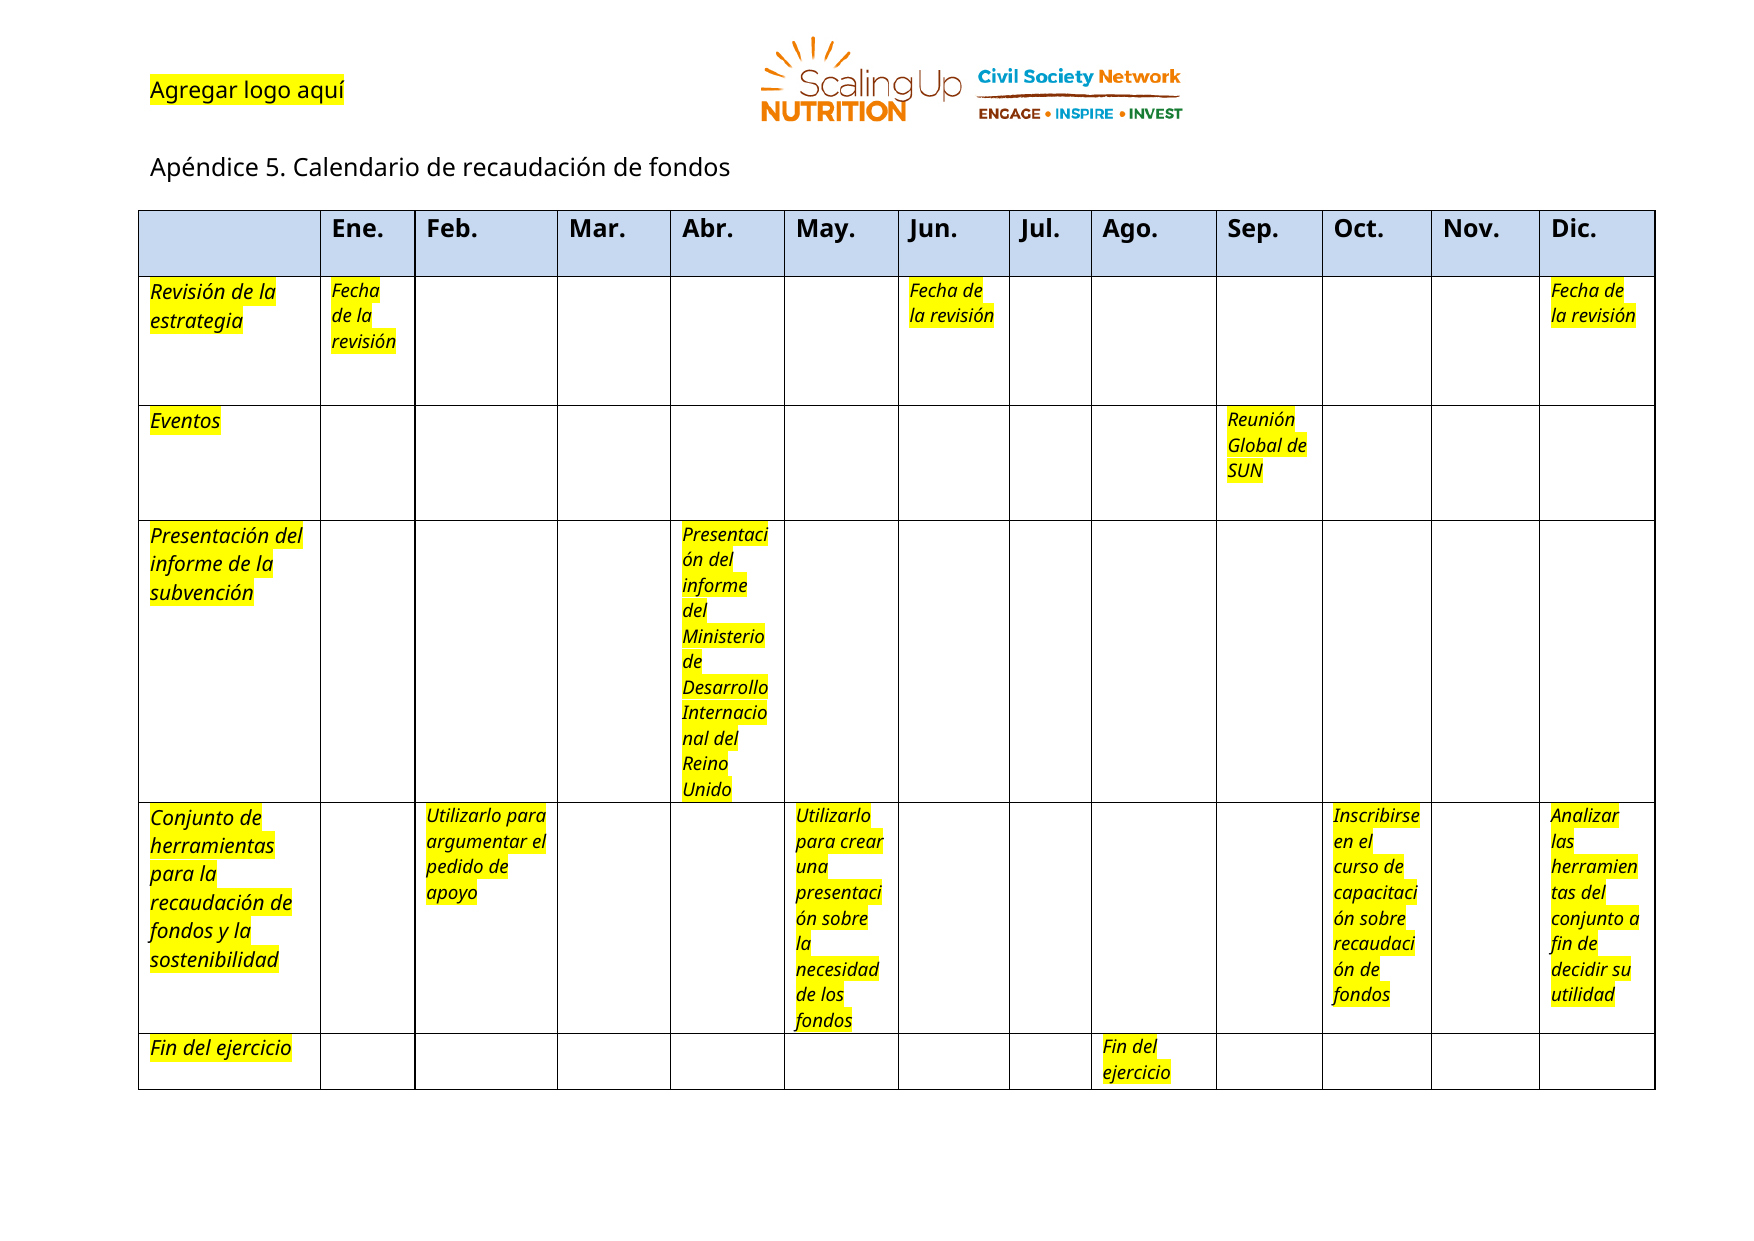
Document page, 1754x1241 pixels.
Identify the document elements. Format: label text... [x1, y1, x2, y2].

table_cell Fecha de la revisión [321, 277, 414, 405]
table_cell [899, 803, 1009, 1032]
table_cell [785, 277, 898, 405]
table_cell [416, 1034, 557, 1089]
table_cell [785, 406, 898, 520]
table_cell [416, 406, 557, 520]
table_cell [558, 521, 670, 802]
table_cell Revisión de la estrategia [139, 277, 320, 405]
table_cell [558, 1034, 670, 1089]
table_cell [785, 1034, 898, 1089]
table_cell Fecha de la revisión [1540, 277, 1654, 405]
table_cell [1010, 406, 1091, 520]
table_cell [1010, 803, 1091, 1032]
table_header Abr. [671, 211, 784, 276]
table_cell [1323, 406, 1431, 520]
table_cell [1217, 277, 1322, 405]
table_cell [1540, 521, 1654, 802]
table_header Jul. [1010, 211, 1091, 276]
table_cell [671, 803, 784, 1032]
table_cell [558, 277, 670, 405]
table_header Dic. [1540, 211, 1654, 276]
table_cell [1092, 803, 1216, 1032]
table_header Mar. [558, 211, 670, 276]
table_cell [1323, 521, 1431, 802]
table_cell [1432, 803, 1539, 1032]
table_header Sep. [1217, 211, 1322, 276]
table_cell Eventos [139, 406, 320, 520]
table_cell Fecha de la revisión [899, 277, 1009, 405]
table_cell Conjunto de herramientas para la recaudación de fondos y la sostenibilidad [139, 803, 320, 1032]
table_header Oct. [1323, 211, 1431, 276]
table_cell [1323, 277, 1431, 405]
table_cell Fin del ejercicio fiscal de USAID [1092, 1034, 1216, 1089]
table_cell [416, 277, 557, 405]
table_cell Analizar las herramientas del conjunto a fin de decidir su utilidad [1540, 803, 1654, 1032]
table_cell [321, 406, 414, 520]
table_cell [1010, 277, 1091, 405]
table_cell [558, 803, 670, 1032]
table_cell [321, 1034, 414, 1089]
table_cell Inscribirse en el curso de capacitación sobre recaudación de fondos [1323, 803, 1431, 1032]
text Apéndice 5. Calendario de recaudación de fondos [150, 150, 1604, 184]
table_cell Utilizarlo para crear una presentación sobre la necesidad de los fondos [811, 803, 898, 1032]
table_cell [1540, 406, 1654, 520]
table_cell [1432, 277, 1539, 405]
table_cell [416, 521, 557, 802]
table_cell [1540, 1034, 1654, 1089]
table_cell [671, 277, 784, 405]
table_cell [1217, 803, 1322, 1032]
table_cell [1010, 1034, 1091, 1089]
table_cell [1217, 521, 1322, 802]
table_cell [671, 406, 784, 520]
table_cell [1010, 521, 1091, 802]
table_cell Utilizarlo para argumentar el pedido de apoyo [416, 803, 557, 1032]
table_cell Presentación del informe de la subvención [139, 521, 320, 802]
table_cell [785, 521, 898, 802]
table_cell Reunión Global de SUN [1217, 406, 1322, 520]
picture [761, 36, 1193, 122]
table_cell [671, 1034, 784, 1089]
table_cell [558, 406, 670, 520]
table_cell Fin del ejercicio fiscal del donante [139, 1034, 320, 1089]
table_cell [1432, 406, 1539, 520]
table_cell [1432, 521, 1539, 802]
table_cell [1092, 521, 1216, 802]
table_cell [1217, 1034, 1322, 1089]
table_header Feb. [416, 211, 557, 276]
table_cell [899, 521, 1009, 802]
table_header Ago. [1092, 211, 1216, 276]
table_cell [899, 1034, 1009, 1089]
table_cell [1323, 1034, 1431, 1089]
table_header Nov. [1432, 211, 1539, 276]
table_header Jun. [899, 211, 1009, 276]
table_cell [1092, 406, 1216, 520]
table_cell [321, 521, 414, 802]
table_cell Presentación del informe del Ministerio de Desarrollo Internacional del Reino Unido [671, 521, 784, 802]
table_header May. [785, 211, 898, 276]
table_cell [321, 803, 414, 1032]
table_cell [1432, 1034, 1539, 1089]
table_cell [899, 406, 1009, 520]
table_header Ene. [321, 211, 414, 276]
table_cell [1092, 277, 1216, 405]
table_header [139, 211, 320, 276]
